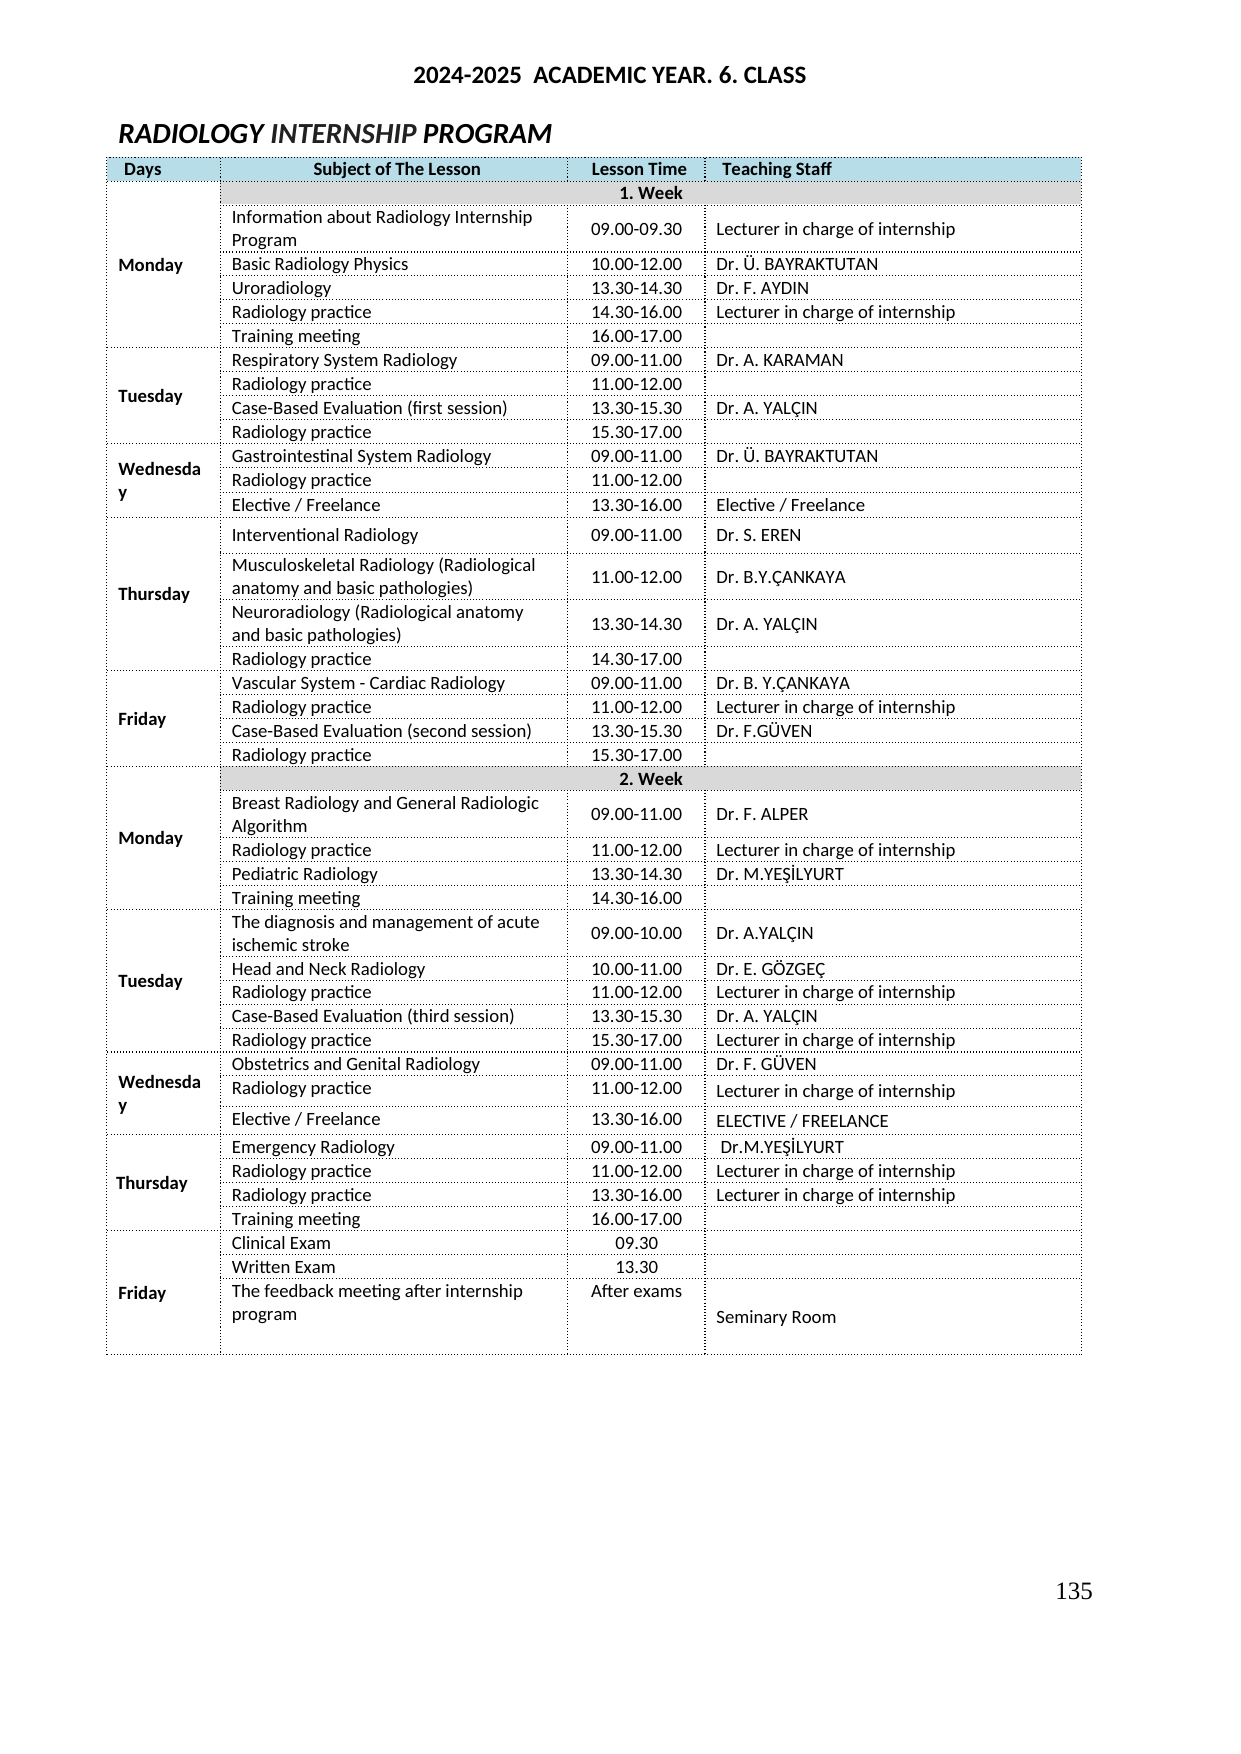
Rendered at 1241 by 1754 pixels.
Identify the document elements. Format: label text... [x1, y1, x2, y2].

subtitle RADIOLOGY INTERNSHIP PROGRAM [118, 115, 1093, 150]
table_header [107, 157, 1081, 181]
text 2024-2025 ACADEMIC YEAR. 6. CLASS [339, 59, 1093, 90]
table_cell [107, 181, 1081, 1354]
